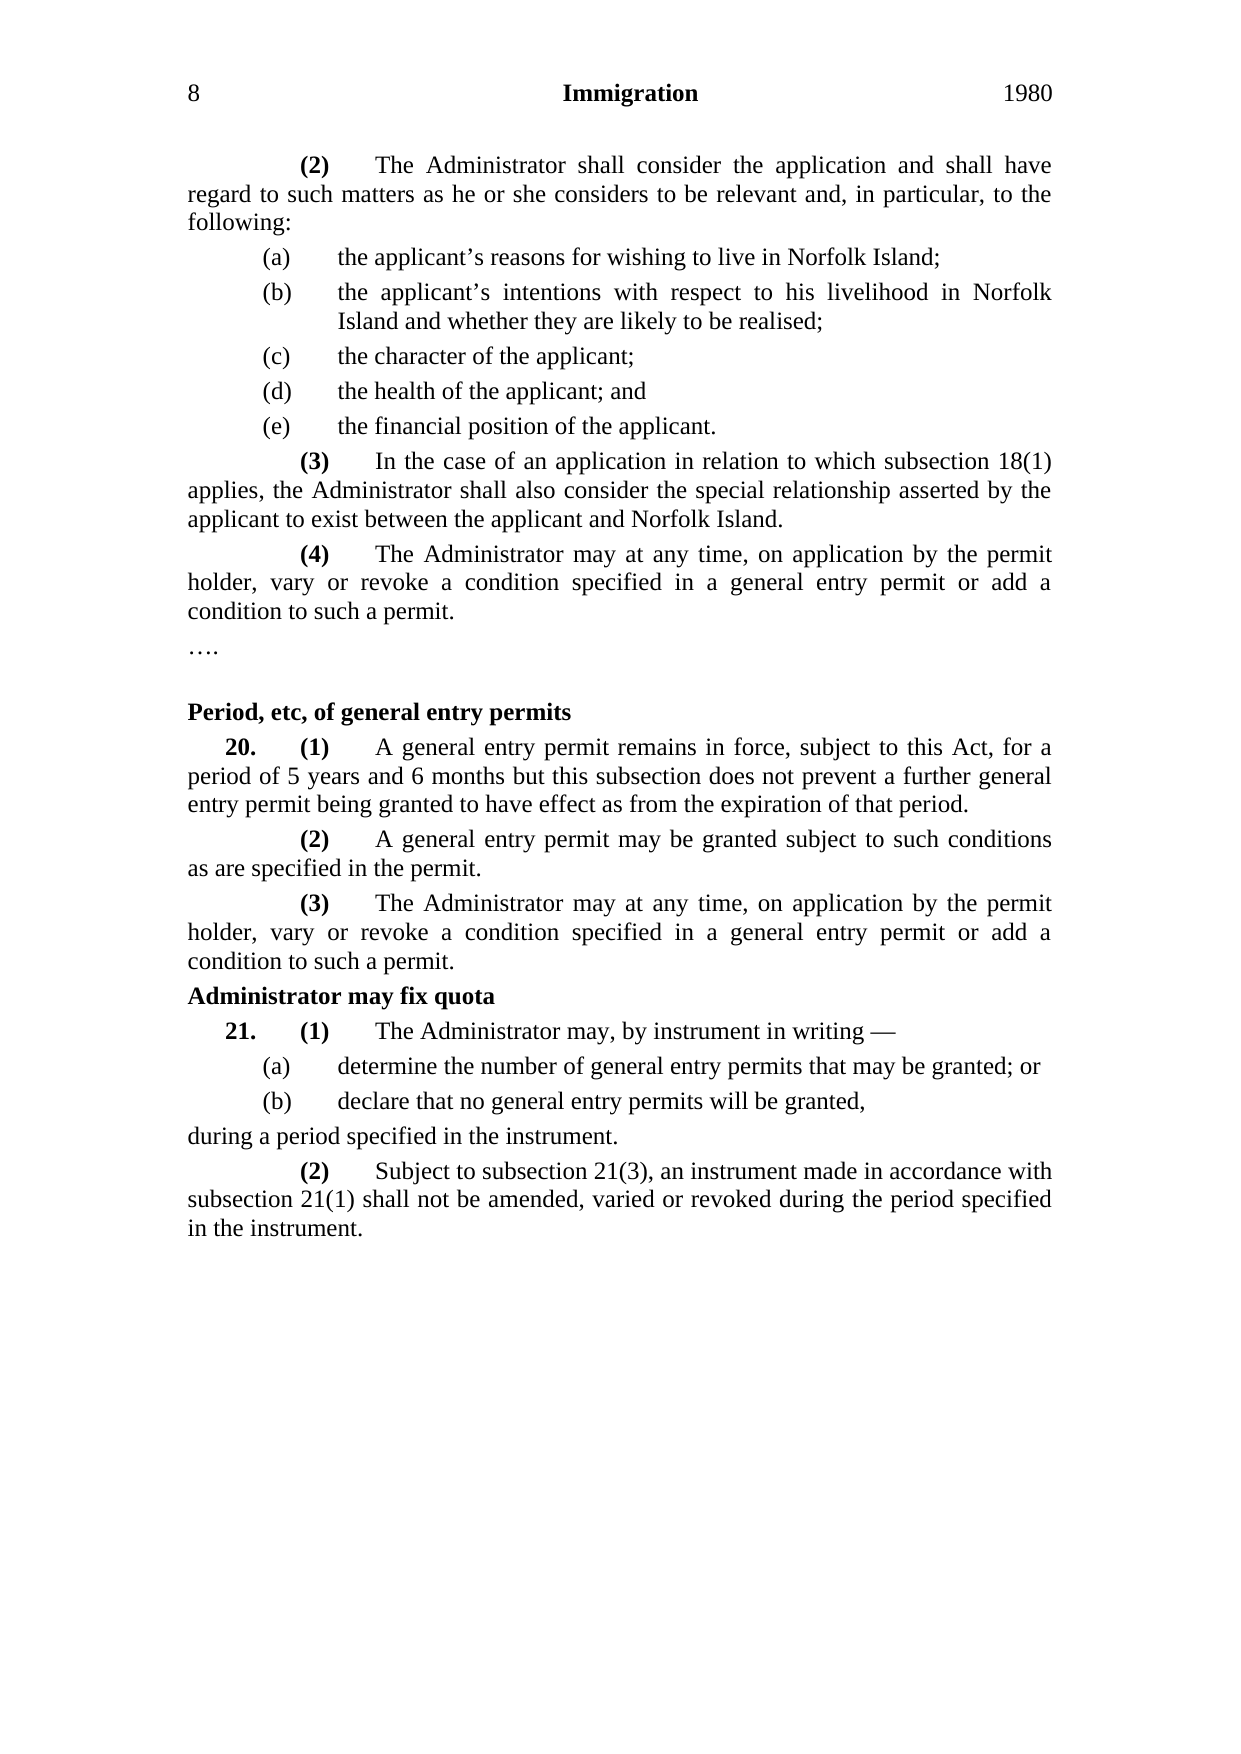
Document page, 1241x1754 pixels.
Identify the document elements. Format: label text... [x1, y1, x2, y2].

text 21. (1) The Administrator may, by instrument in writing — [187, 1016, 1053, 1044]
text (d) the health of the applicant; and [262, 376, 1053, 405]
text 20. (1) A general entry permit remains in force, subject to this Act, for a period of 5 years and 6 months but this subsection does not prevent a further general entry permit being granted to have effect as from the expiration of that period. [187, 732, 1053, 818]
text (3) The Administrator may at any time, on application by the permit holder, vary or revoke a condition specified in a general entry permit or add a condition to such a permit. [187, 888, 1053, 974]
text Administrator may fix quota [187, 981, 1053, 1009]
text (a) the applicant’s reasons for wishing to live in ; [262, 242, 1053, 271]
text …. [187, 631, 1053, 660]
text (b) declare that no general entry permits will be granted, [262, 1086, 1053, 1114]
text (2) A general entry permit may be granted subject to such conditions as are specified in the permit. [187, 824, 1053, 882]
text (3) In the case of an application in relation to which subsection 18(1) applies, the Administrator shall also consider the special relationship asserted by the applicant to exist between the applicant and . [187, 446, 1053, 532]
text (c) the character of the applicant; [262, 341, 1053, 370]
text (2) The Administrator shall consider the application and shall have regard to such matters as he or she considers to be relevant and, in particular, to the following: [187, 150, 1053, 236]
text during a period specified in the instrument. [187, 1121, 1053, 1149]
text (b) the applicant’s intentions with respect to his livelihood in and whether they are likely to be realised; [262, 277, 1053, 335]
subtitle Period, etc, of general entry permits [187, 697, 1053, 726]
text (2) Subject to subsection 21(3), an instrument made in accordance with subsection 21(1) shall not be amended, varied or revoked during the period specified in the instrument. [187, 1156, 1053, 1242]
text (4) The Administrator may at any time, on application by the permit holder, vary or revoke a condition specified in a general entry permit or add a condition to such a permit. [187, 539, 1053, 625]
text (a) determine the number of general entry permits that may be granted; or [262, 1051, 1053, 1079]
text (e) the financial position of the applicant. [262, 411, 1053, 440]
